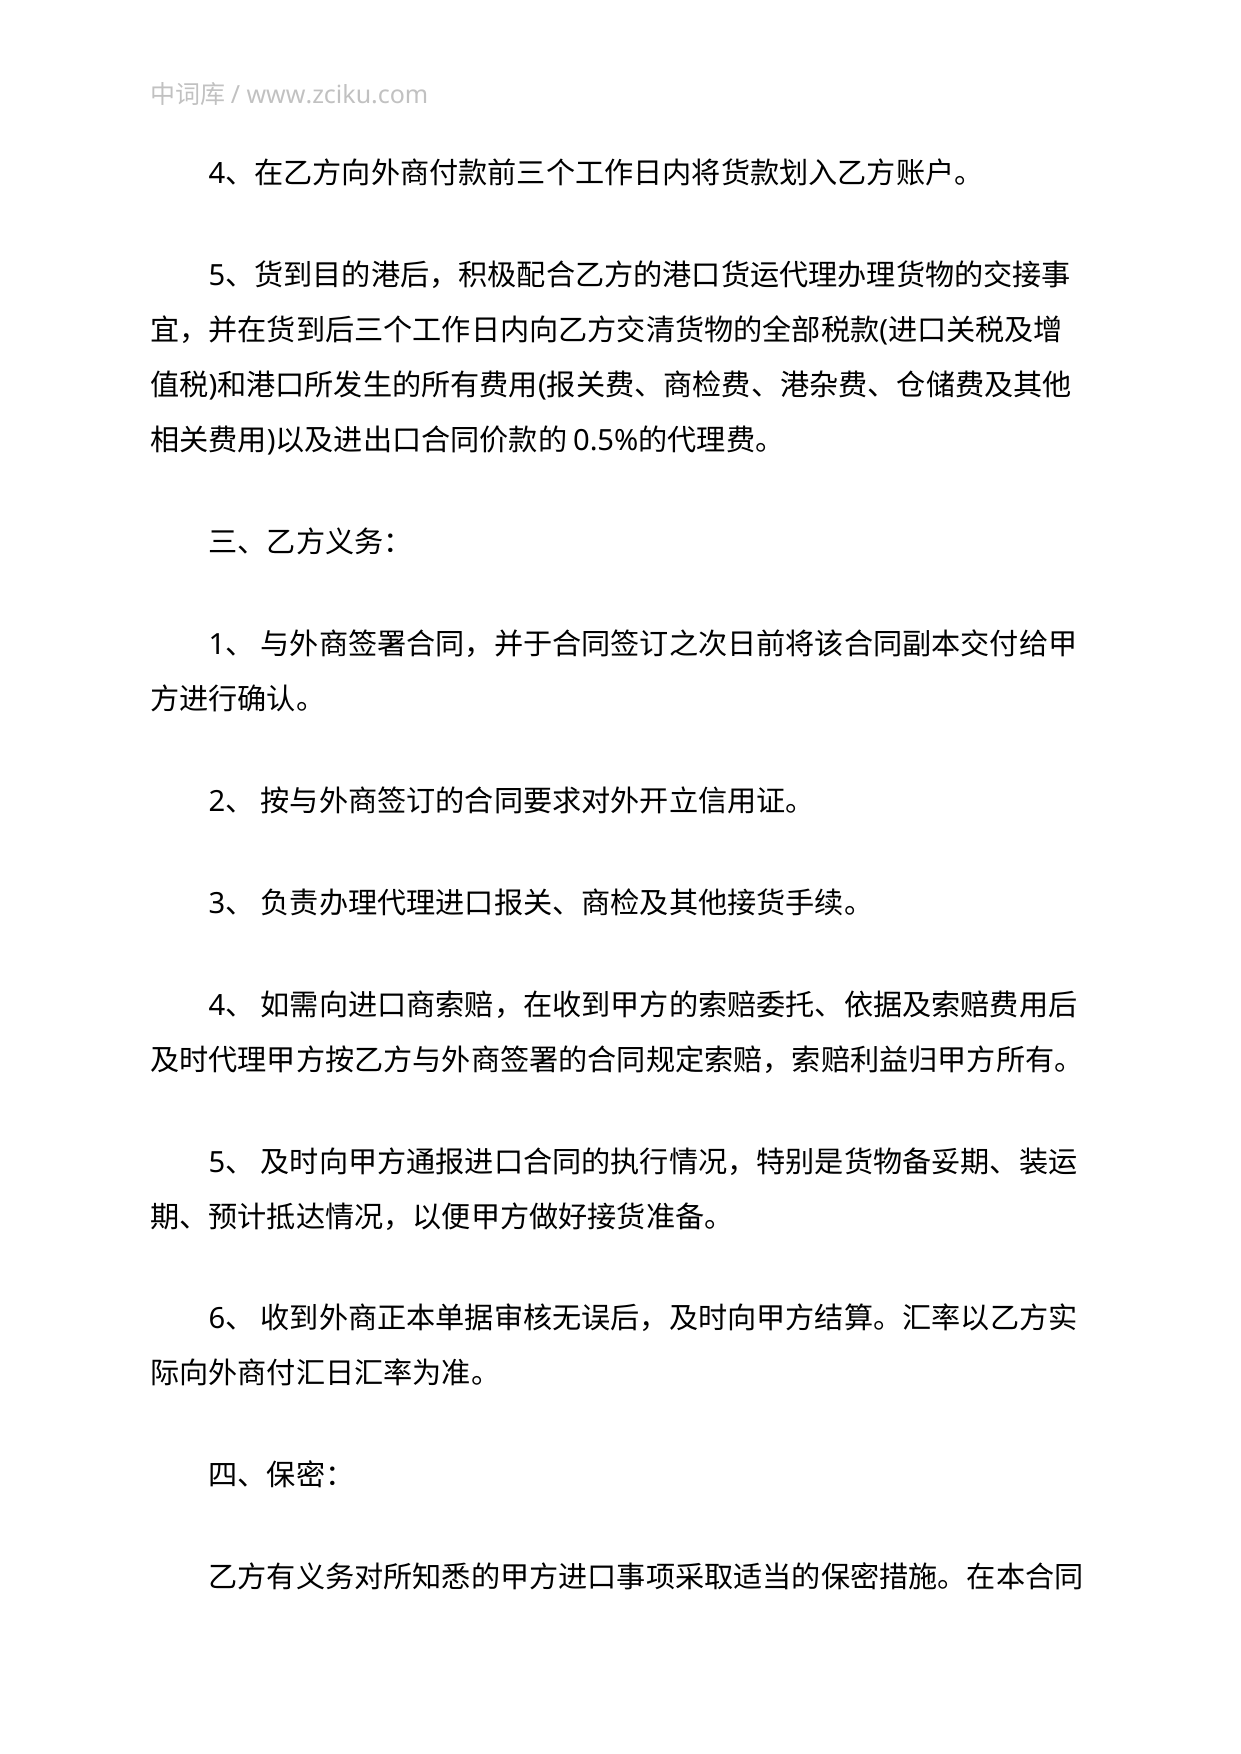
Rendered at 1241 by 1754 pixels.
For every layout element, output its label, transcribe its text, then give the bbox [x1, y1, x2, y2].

text 4、 如需向进口商索赔，在收到甲方的索赔委托、依据及索赔费用后及时代理甲方按乙方与外商签署的合同规定索赔，索赔利益归甲方所有。 [150, 981, 1090, 1079]
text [150, 1553, 1090, 1596]
text 三、乙方义务： [150, 519, 1090, 561]
text 2、 按与外商签订的合同要求对外开立信用证。 [150, 777, 1090, 820]
text 1、 与外商签署合同，并于合同签订之次日前将该合同副本交付给甲方进行确认。 [150, 621, 1090, 718]
text 5、货到目的港后，积极配合乙方的港口货运代理办理货物的交接事宜，并在货到后三个工作日内向乙方交清货物的全部税款(进口关税及增值税)和港口所发生的所有费用(报关费、商检费、港杂费、仓储费及其他相关费用)以及进出口合同价款的0.5%的代理费。 [150, 252, 1090, 459]
text 5、 及时向甲方通报进口合同的执行情况，特别是货物备妥期、装运期、预计抵达情况，以便甲方做好接货准备。 [150, 1138, 1090, 1236]
text 3、 负责办理代理进口报关、商检及其他接货手续。 [150, 879, 1090, 922]
text 6、 收到外商正本单据审核无误后，及时向甲方结算。汇率以乙方实际向外商付汇日汇率为准。 [150, 1295, 1090, 1392]
text 4、在乙方向外商付款前三个工作日内将货款划入乙方账户。 [150, 150, 1090, 192]
text 四、保密： [150, 1452, 1090, 1494]
